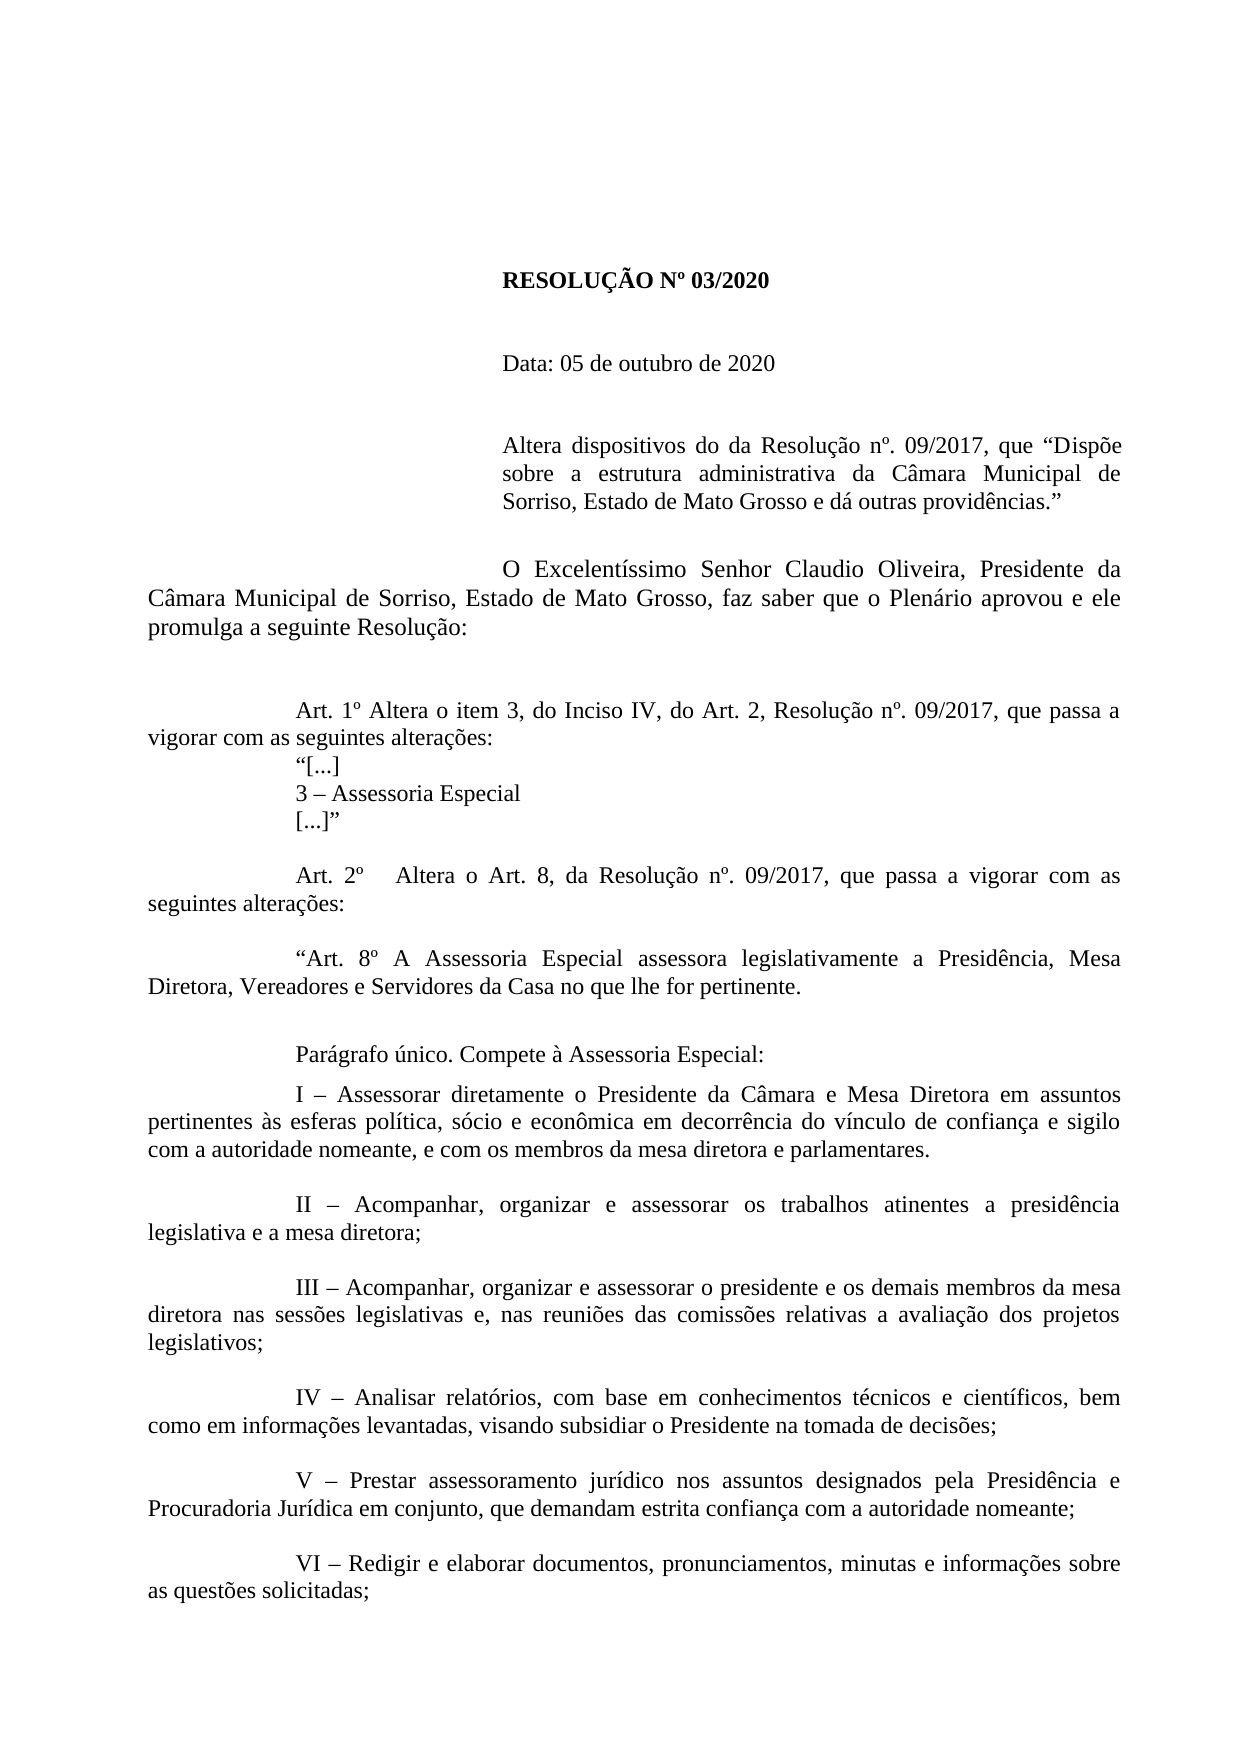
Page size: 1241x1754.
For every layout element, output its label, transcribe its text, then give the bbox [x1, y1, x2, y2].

text RESOLUÇÃO Nº 03/2020 [502, 266, 1122, 293]
text III – Acompanhar, organizar e assessorar o presidente e os demais membros da mesa diretora nas sessões legislativas e, nas reuniões das comissões relativas a avaliação dos projetos legislativos; [148, 1273, 1122, 1356]
text Altera dispositivos do da Resolução nº. 09/2017, que “Dispõe sobre a estrutura administrativa da Câmara Municipal de Sorriso, Estado de Mato Grosso e dá outras providências.” [502, 431, 1122, 514]
text Art. 2º Altera o Art. 8, da Resolução nº. 09/2017, que passa a vigorar com as seguintes alterações: [148, 861, 1122, 917]
text II – Acompanhar, organizar e assessorar os trabalhos atinentes a presidência legislativa e a mesa diretora; [148, 1190, 1122, 1245]
text 3 – Assessoria Especial [148, 779, 1122, 806]
text O Excelentíssimo Senhor Claudio Oliveira, Presidente da Câmara Municipal de Sorriso, Estado de Mato Grosso, faz saber que o Plenário aprovou e ele promulga a seguinte Resolução: [148, 554, 1122, 641]
text IV – Analisar relatórios, com base em conhecimentos técnicos e científicos, bem como em informações levantadas, visando subsidiar o Presidente na tomada de decisões; [148, 1383, 1122, 1438]
text “[...] [148, 751, 1122, 779]
text I – Assessorar diretamente o Presidente da Câmara e Mesa Diretora em assuntos pertinentes às esferas política, sócio e econômica em decorrência do vínculo de confiança e sigilo com a autoridade nomeante, e com os membros da mesa diretora e parlamentares. [148, 1080, 1122, 1162]
text Art. 1º Altera o item 3, do Inciso IV, do Art. 2, Resolução nº. 09/2017, que passa a vigorar com as seguintes alterações: [148, 696, 1122, 751]
text V – Prestar assessoramento jurídico nos assuntos designados pela Presidência e Procuradoria Jurídica em conjunto, que demandam estrita confiança com a autoridade nomeante; [148, 1466, 1122, 1521]
text “Art. 8º A Assessoria Especial assessora legislativamente a Presidência, Mesa Diretora, Vereadores e Servidores da Casa no que lhe for pertinente. [148, 944, 1122, 999]
text Parágrafo único. Compete à Assessoria Especial: [148, 1039, 1123, 1067]
text VI – Redigir e elaborar documentos, pronunciamentos, minutas e informações sobre as questões solicitadas; [148, 1549, 1122, 1604]
text Data: 05 de outubro de 2020 [502, 349, 1122, 376]
text [...]” [148, 806, 1122, 834]
